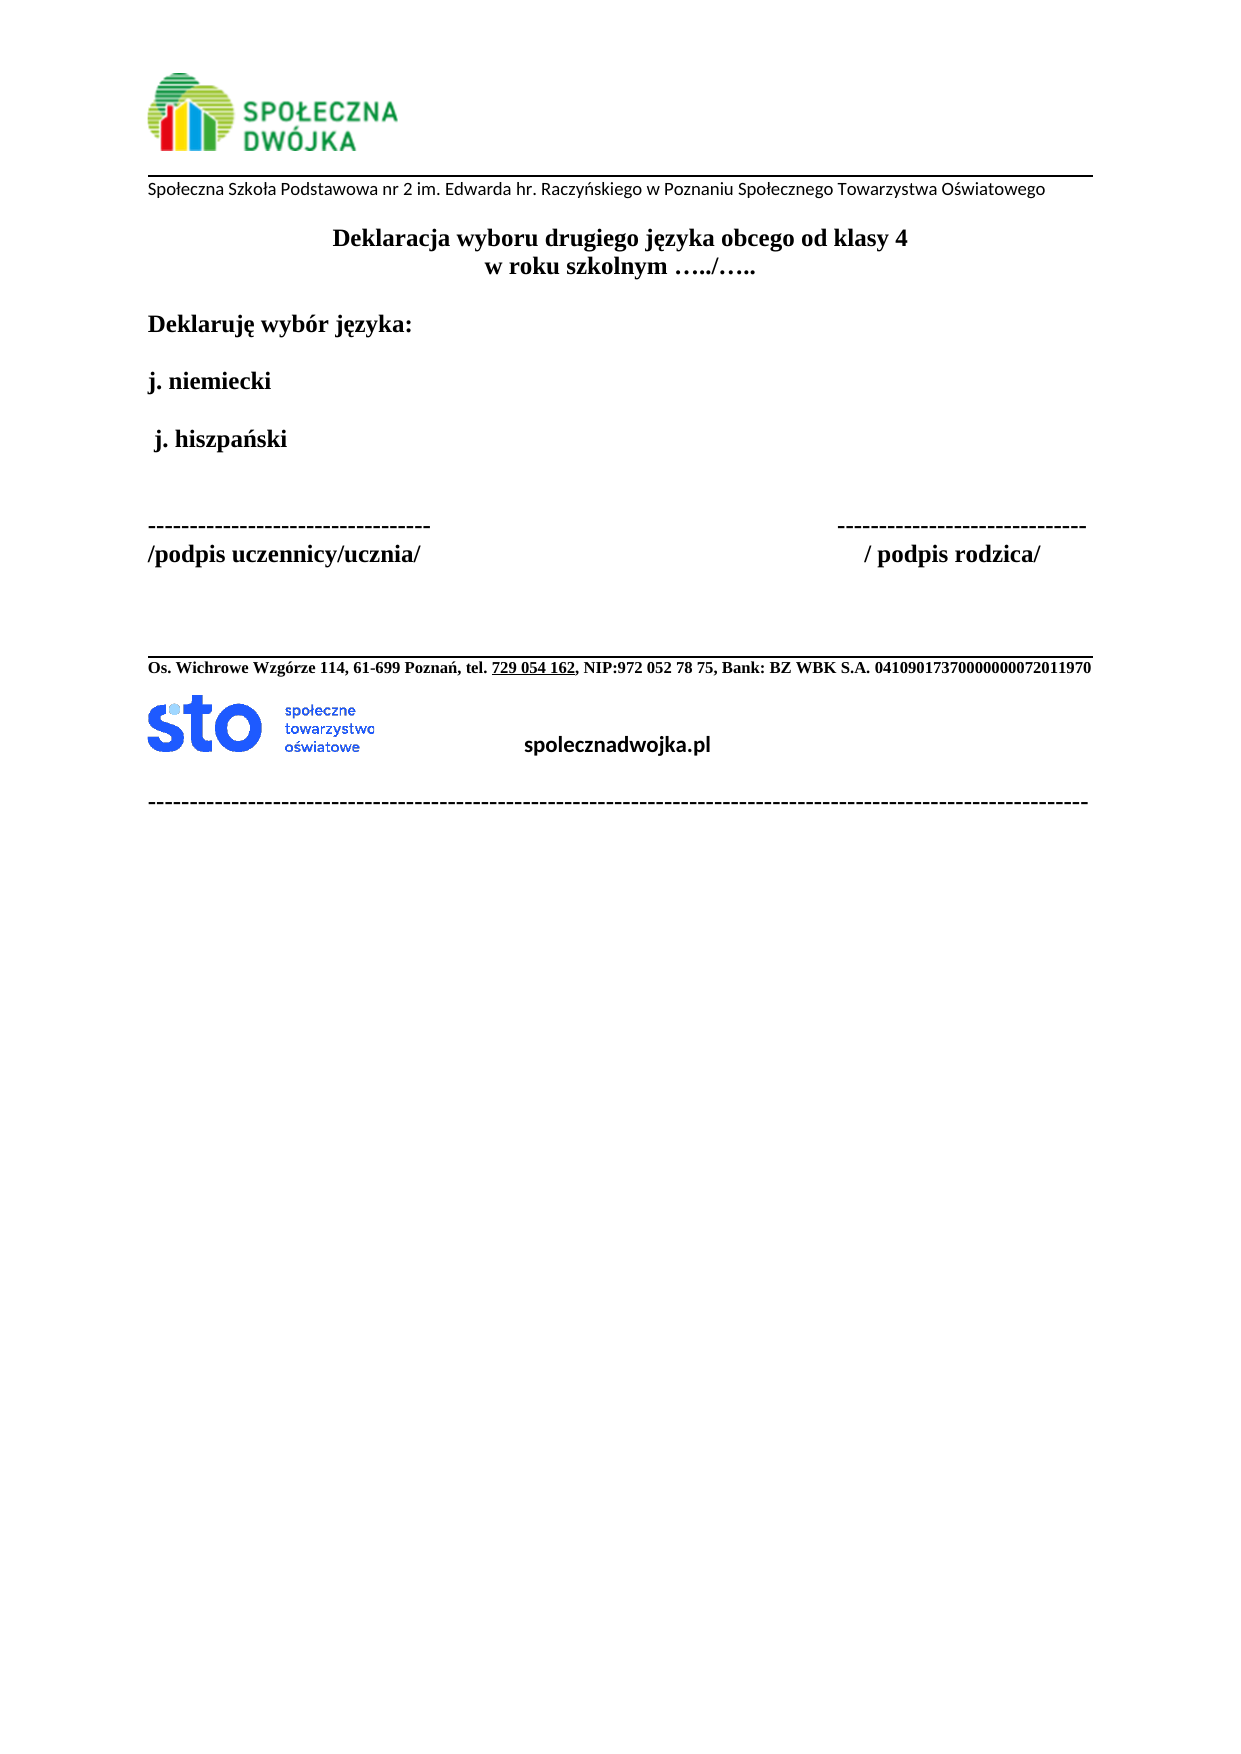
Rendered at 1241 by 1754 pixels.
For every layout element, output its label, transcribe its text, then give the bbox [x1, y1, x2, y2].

text j. niemiecki [148, 366, 1093, 395]
text Deklaracja wyboru drugiego języka obcego od klasy 4 [148, 223, 1093, 251]
text spolecznadwojka.pl [148, 695, 1093, 758]
text ----------------------------------------------------------------------------------------------------------------- [148, 786, 1093, 815]
text Społeczna Szkoła Podstawowa nr 2 im. Edwarda hr. Raczyńskiego w Poznaniu Społecznego Towarzystwa Oświatowego [148, 177, 1093, 200]
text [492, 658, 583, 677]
text j. hiszpański [148, 424, 1093, 453]
text w roku szkolnym …../….. [148, 251, 1093, 280]
text ---------------------------------- ------------------------------ [148, 510, 1093, 539]
picture [147, 695, 375, 752]
text Deklaruję wybór języka: [148, 309, 1093, 338]
text /podpis uczennicy/ucznia/ / podpis rodzica/ [148, 539, 1093, 568]
picture [147, 73, 398, 151]
